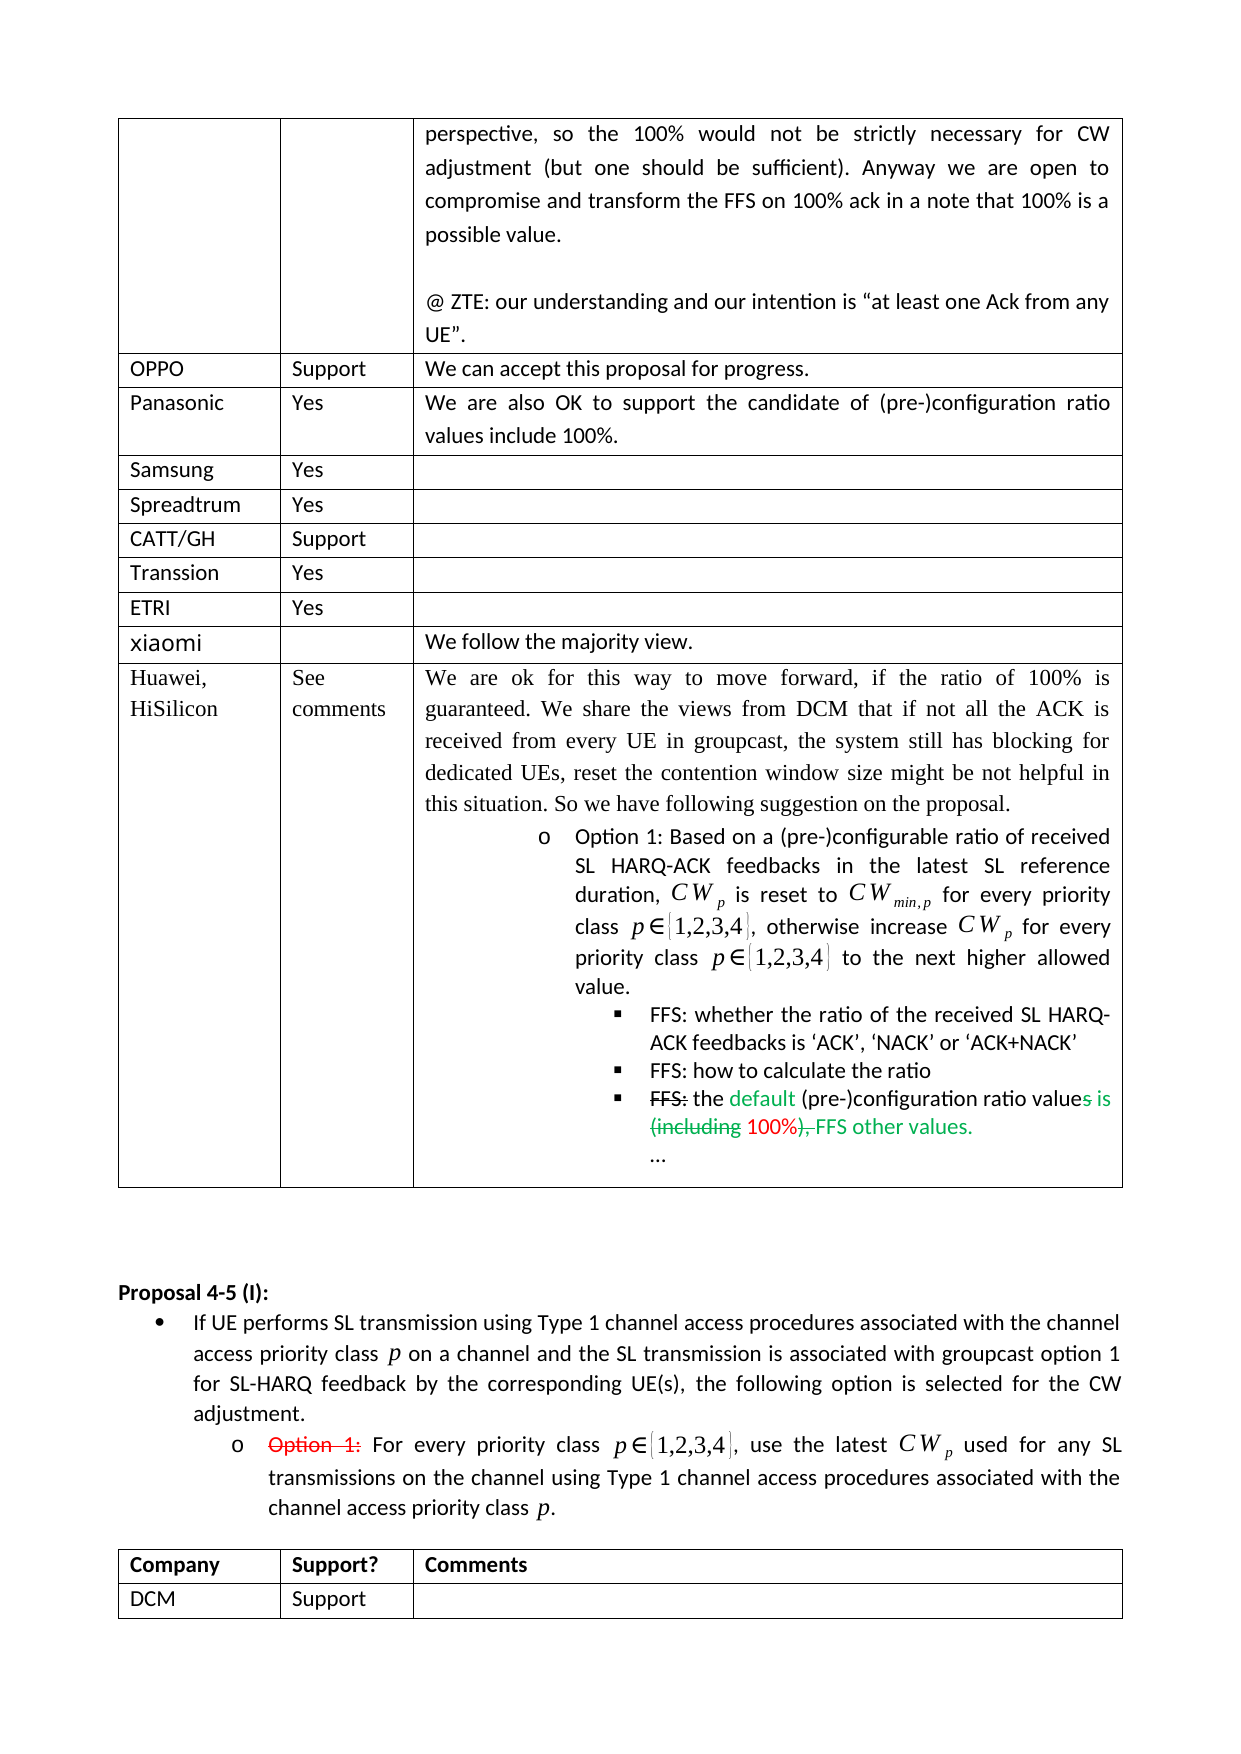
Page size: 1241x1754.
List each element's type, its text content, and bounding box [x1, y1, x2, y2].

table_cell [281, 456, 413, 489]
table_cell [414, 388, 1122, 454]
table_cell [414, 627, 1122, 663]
list If UE performs SL transmission using Type 1 channel access procedures associated with the channel access priority class on a channel and the SL transmission is associated with groupcast option 1 for SL-HARQ feedback by the corresponding UE(s), the following option is selected for the CW adjustment. [156, 1308, 1122, 1427]
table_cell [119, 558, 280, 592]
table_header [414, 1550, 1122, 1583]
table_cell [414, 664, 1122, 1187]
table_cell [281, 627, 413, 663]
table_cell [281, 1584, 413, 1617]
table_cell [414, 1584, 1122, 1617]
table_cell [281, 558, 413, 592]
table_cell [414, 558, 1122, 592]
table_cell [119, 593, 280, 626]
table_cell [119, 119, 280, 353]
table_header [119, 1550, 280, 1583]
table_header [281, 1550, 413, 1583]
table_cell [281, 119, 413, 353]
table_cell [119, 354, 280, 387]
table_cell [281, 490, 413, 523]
list Option 1: For every priority class , use the latest used for any SL transmissions on the channel using Type 1 channel access procedures associated with the channel access priority class . [231, 1429, 1122, 1521]
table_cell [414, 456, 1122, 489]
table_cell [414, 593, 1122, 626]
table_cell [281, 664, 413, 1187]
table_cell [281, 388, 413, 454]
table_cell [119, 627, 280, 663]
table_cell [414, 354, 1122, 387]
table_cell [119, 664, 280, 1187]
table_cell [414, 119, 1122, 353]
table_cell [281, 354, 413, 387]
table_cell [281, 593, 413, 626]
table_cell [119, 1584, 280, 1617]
text Proposal 4-5 (I): [118, 1278, 1122, 1306]
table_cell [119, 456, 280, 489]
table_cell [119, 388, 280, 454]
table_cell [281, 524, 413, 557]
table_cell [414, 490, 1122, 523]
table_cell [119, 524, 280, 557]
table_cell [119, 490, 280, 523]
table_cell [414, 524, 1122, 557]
